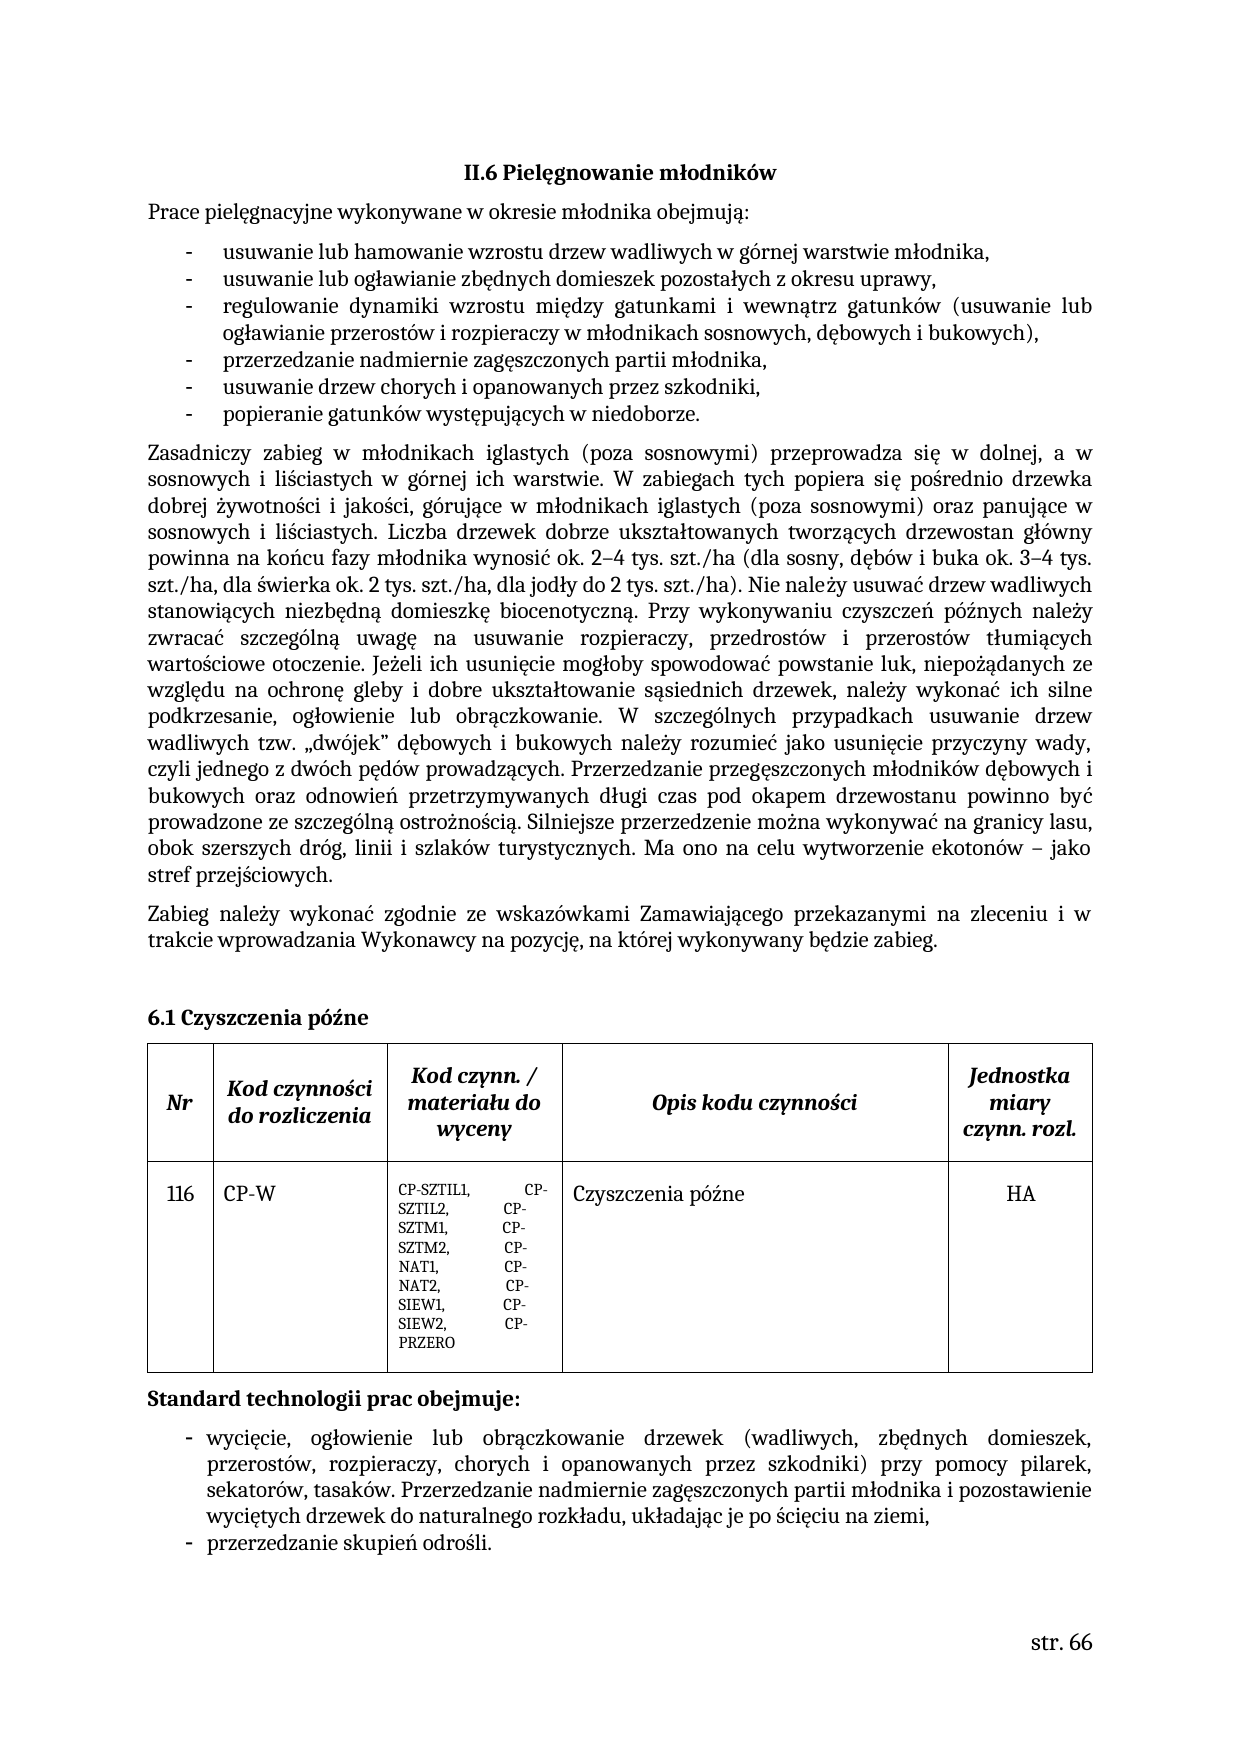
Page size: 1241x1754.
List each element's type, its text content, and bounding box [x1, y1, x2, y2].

list przerzedzanie skupień odrośli. [185, 1530, 1093, 1556]
text Prace pielęgnacyjne wykonywane w okresie młodnika obejmują: [148, 199, 1093, 225]
list popieranie gatunków występujących w niedoborze. [185, 400, 1093, 427]
text 6.1 Czyszczenia późne [148, 1004, 1093, 1031]
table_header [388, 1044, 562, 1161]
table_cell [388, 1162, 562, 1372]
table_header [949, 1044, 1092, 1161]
list usuwanie lub ogławianie zbędnych domieszek pozostałych z okresu uprawy, [185, 265, 1093, 292]
text Standard technologii prac obejmuje: [148, 1385, 1093, 1412]
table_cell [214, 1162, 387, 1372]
list usuwanie lub hamowanie wzrostu drzew wadliwych w górnej warstwie młodnika, [185, 238, 1093, 265]
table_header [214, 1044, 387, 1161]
list regulowanie dynamiki wzrostu między gatunkami i wewnątrz gatunków (usuwanie lub ogławianie przerostów i rozpieraczy w młodnikach sosnowych, dębowych i bukowych), [185, 292, 1093, 346]
subtitle II.6 Pielęgnowanie młodników [148, 160, 1093, 186]
list usuwanie drzew chorych i opanowanych przez szkodniki, [185, 373, 1093, 400]
text Zasadniczy zabieg w młodnikach iglastych (poza sosnowymi) przeprowadza się w dolnej, a w sosnowych i liściastych w górnej ich warstwie. W zabiegach tych popiera się pośrednio drzewka dobrej żywotności i jakości, górujące w młodnikach iglastych (poza sosnowymi) oraz panujące w sosnowych i liściastych. Liczba drzewek dobrze ukształtowanych tworzących drzewostan główny powinna na końcu fazy młodnika wynosić ok. 2–4 tys. szt./ha (dla sosny, dębów i buka ok. 3–4 tys. szt./ha, dla świerka ok. 2 tys. szt./ha, dla jodły do 2 tys. szt./ha). Nie należy usuwać drzew wadliwych stanowiących niezbędną domieszkę biocenotyczną. Przy wykonywaniu czyszczeń późnych należy zwracać szczególną uwagę na usuwanie rozpieraczy, przedrostów i przerostów tłumiących wartościowe otoczenie. Jeżeli ich usunięcie mogłoby spowodować powstanie luk, niepożądanych ze względu na ochronę gleby i dobre ukształtowanie sąsiednich drzewek, należy wykonać ich silne podkrzesanie, ogłowienie lub obrączkowanie. W szczególnych przypadkach usuwanie drzew wadliwych tzw. „dwójek” dębowych i bukowych należy rozumieć jako usunięcie przyczyny wady, czyli jednego z dwóch pędów prowadzących. Przerzedzanie przegęszczonych młodników dębowych i bukowych oraz odnowień przetrzymywanych długi czas pod okapem drzewostanu powinno być prowadzone ze szczególną ostrożnością. Silniejsze przerzedzenie można wykonywać na granicy lasu, obok szerszych dróg, linii i szlaków turystycznych. Ma ono na celu wytworzenie ekotonów – jako stref przejściowych. [148, 440, 1093, 888]
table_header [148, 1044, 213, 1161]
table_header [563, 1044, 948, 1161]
list przerzedzanie nadmiernie zagęszczonych partii młodnika, [185, 346, 1093, 373]
list wycięcie, ogłowienie lub obrączkowanie drzewek (wadliwych, zbędnych domieszek, przerostów, rozpieraczy, chorych i opanowanych przez szkodniki) przy pomocy pilarek, sekatorów, tasaków. Przerzedzanie nadmiernie zagęszczonych partii młodnika i pozostawienie wyciętych drzewek do naturalnego rozkładu, układając je po ścięciu na ziemi, [185, 1424, 1093, 1530]
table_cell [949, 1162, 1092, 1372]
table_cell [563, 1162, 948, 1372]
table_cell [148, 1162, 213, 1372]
text Zabieg należy wykonać zgodnie ze wskazówkami Zamawiającego przekazanymi na zleceniu i w trakcie wprowadzania Wykonawcy na pozycję, na której wykonywany będzie zabieg. [148, 900, 1093, 953]
